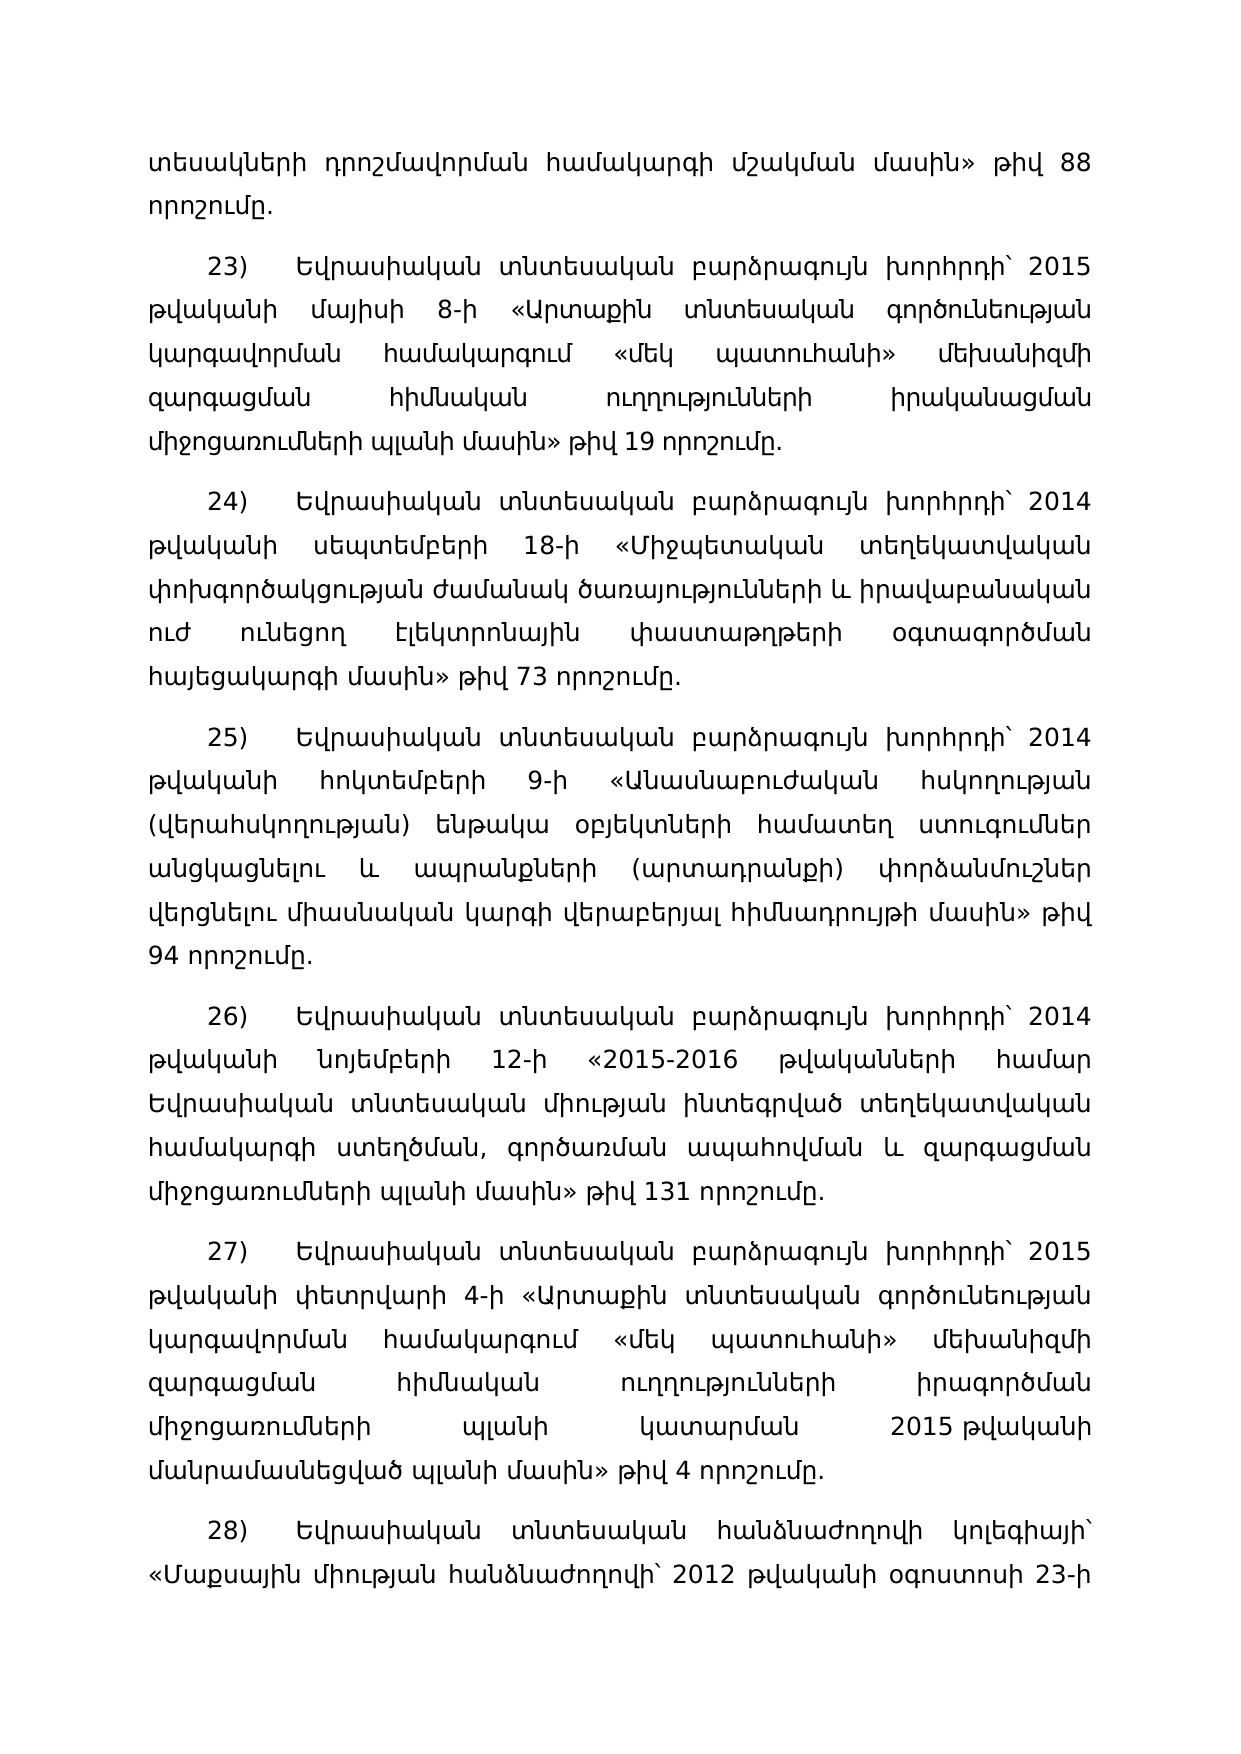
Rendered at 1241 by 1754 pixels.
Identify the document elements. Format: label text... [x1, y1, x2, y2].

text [148, 1516, 1092, 1589]
text 24) Եվրասիական տնտեսական բարձրագույն խորհրդի՝ 2014 թվականի սեպտեմբերի 18-ի «Միջպետական տեղեկատվական փոխգործակցության ժամանակ ծառայությունների և իրավաբանական ուժ ունեցող էլեկտրոնային փաստաթղթերի օգտագործման հայեցակարգի մասին» թիվ 73 որոշումը. [148, 487, 1092, 691]
text 26) Եվրասիական տնտեսական բարձրագույն խորհրդի՝ 2014 թվականի նոյեմբերի 12-ի «2015-2016 թվականների համար Եվրասիական տնտեսական միության ինտեգրված տեղեկատվական համակարգի ստեղծման, գործառման ապահովման և զարգացման միջոցառումների պլանի մասին» թիվ 131 որոշումը. [148, 1002, 1092, 1206]
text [148, 148, 1092, 221]
text 27) Եվրասիական տնտեսական բարձրագույն խորհրդի՝ 2015 թվականի փետրվարի 4-ի «Արտաքին տնտեսական գործունեության կարգավորման համակարգում «մեկ պատուհանի» մեխանիզմի զարգացման հիմնական ուղղությունների իրագործման միջոցառումների պլանի կատարման 2015 թվականի մանրամասնեցված պլանի մասին» թիվ 4 որոշումը. [148, 1237, 1092, 1485]
text 25) Եվրասիական տնտեսական բարձրագույն խորհրդի՝ 2014 թվականի հոկտեմբերի 9-ի «Անասնաբուժական հսկողության (վերահսկողության) ենթակա օբյեկտների համատեղ ստուգումներ անցկացնելու և ապրանքների (արտադրանքի) փորձանմուշներ վերցնելու միասնական կարգի վերաբերյալ հիմնադրույթի մասին» թիվ 94 որոշումը. [148, 723, 1092, 971]
text 23) Եվրասիական տնտեսական բարձրագույն խորհրդի՝ 2015 թվականի մայիսի 8-ի «Արտաքին տնտեսական գործունեության կարգավորման համակարգում «մեկ պատուհանի» մեխանիզմի զարգացման հիմնական ուղղությունների իրականացման միջոցառումների պլանի մասին» թիվ 19 որոշումը. [148, 252, 1092, 456]
